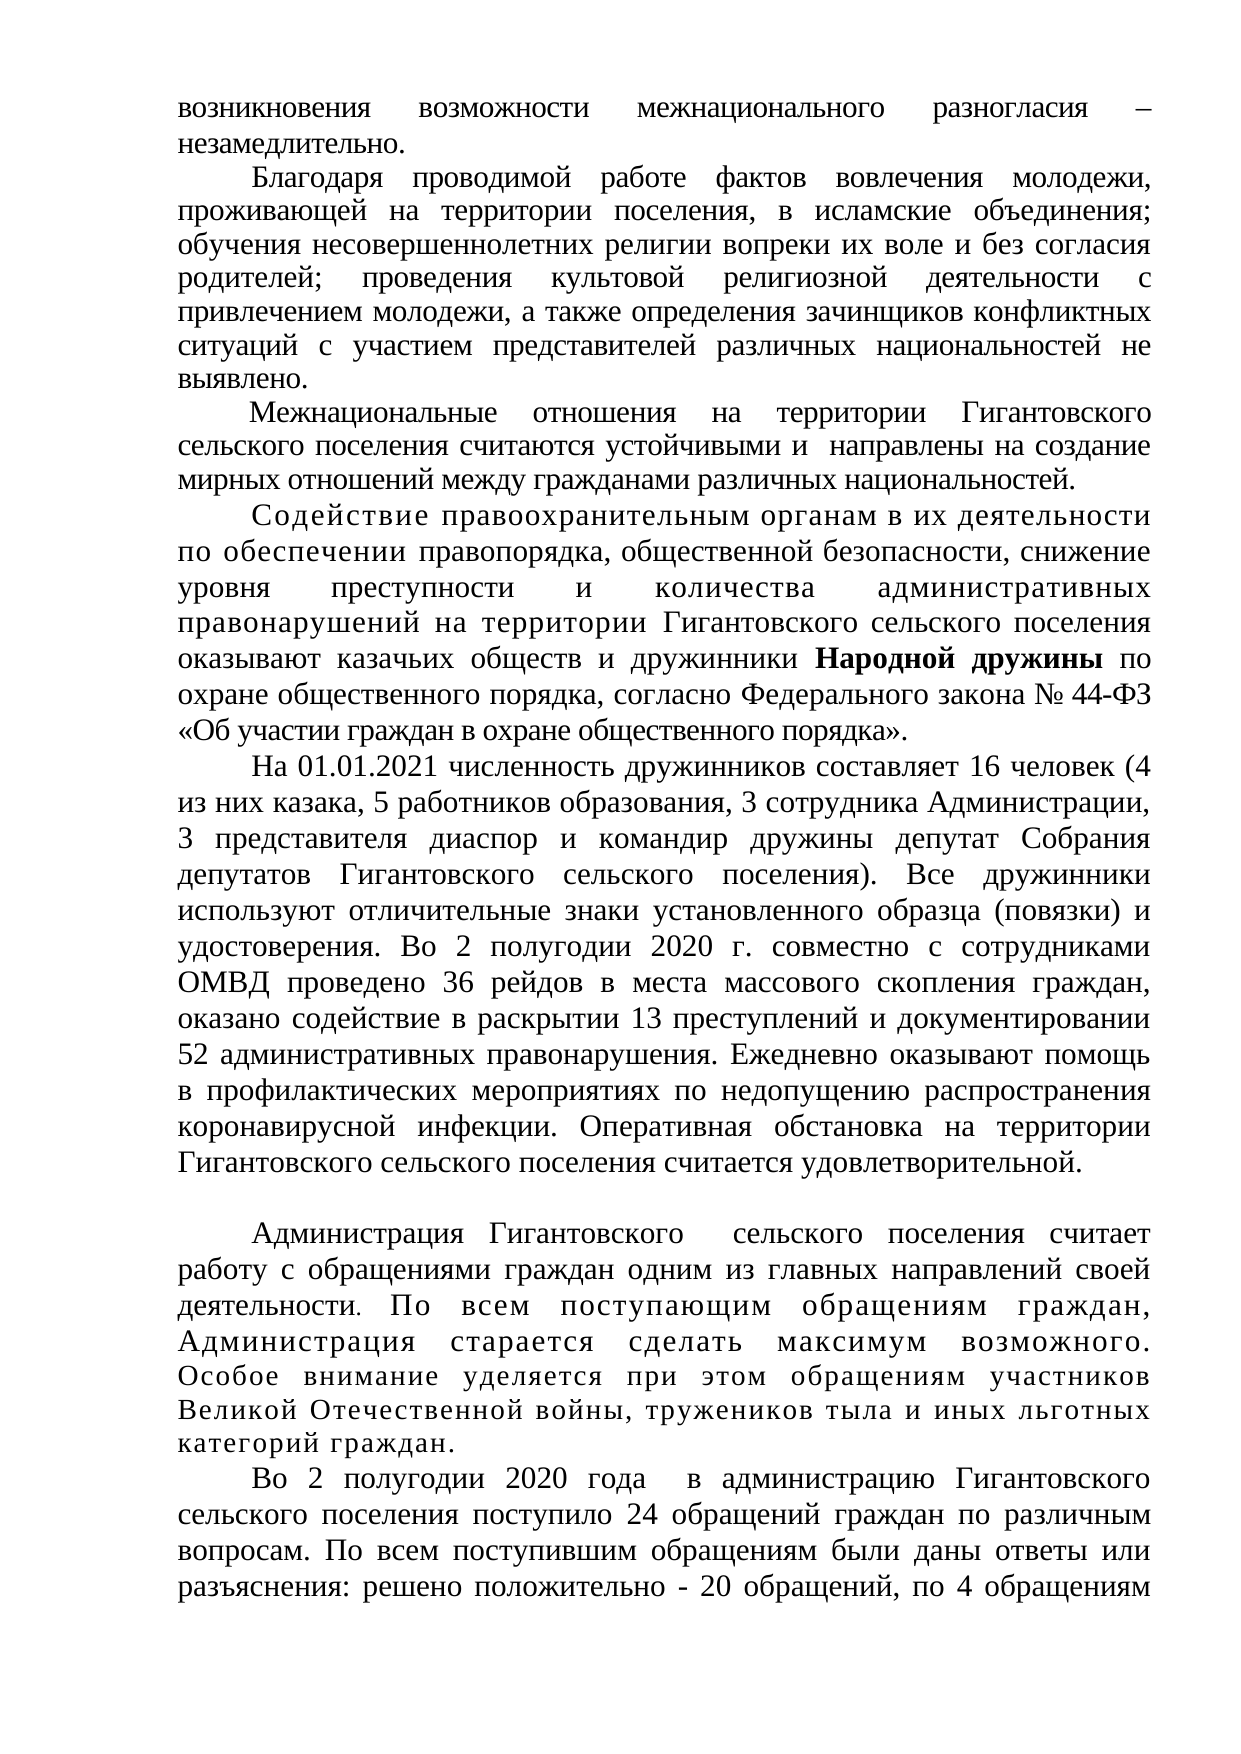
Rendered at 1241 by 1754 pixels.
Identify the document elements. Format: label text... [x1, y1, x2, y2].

text Межнациональные отношения на территории Гигантовского сельского поселения считаются устойчивыми и направлены на создание мирных отношений между гражданами различных национальностей. [177, 395, 1152, 496]
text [177, 1459, 1152, 1603]
text Благодаря проводимой работе фактов вовлечения молодежи, проживающей на территории поселения, в исламские объединения; обучения несовершеннолетних религии вопреки их воле и без согласия родителей; проведения культовой религиозной деятельности с привлечением молодежи, а также определения зачинщиков конфликтных ситуаций с участием представителей различных национальностей не выявлено. [177, 161, 1152, 395]
text На 01.01.2021 численность дружинников составляет 16 человек (4 из них казака, 5 работников образования, 3 сотрудника Администрации, 3 представителя диаспор и командир дружины депутат Собрания депутатов Гигантовского сельского поселения). Все дружинники используют отличительные знаки установленного образца (повязки) и удостоверения. Во 2 полугодии 2020 г. совместно с сотрудниками ОМВД проведено 36 рейдов в места массового скопления граждан, оказано содействие в раскрытии 13 преступлений и документировании 52 административных правонарушения. Ежедневно оказывают помощь в профилактических мероприятиях по недопущению распространения коронавирусной инфекции. Оперативная обстановка на территории Гигантовского сельского поселения считается удовлетворительной. [177, 747, 1152, 1179]
text Администрация Гигантовского сельского поселения считает работу с обращениями граждан одним из главных направлений своей деятельности. По всем поступающим обращениям граждан, Администрация старается сделать максимум возможного. Особое внимание уделяется при этом обращениям участников Великой Отечественной войны, тружеников тыла и иных льготных категорий граждан. [177, 1215, 1152, 1459]
text Содействие правоохранительным органам в их деятельности по обеспечении правопорядка, общественной безопасности, снижение уровня преступности и количества административных правонарушений на территории Гигантовского сельского поселения оказывают казачьих обществ и дружинники Народной дружины по охране общественного порядка, согласно Федерального закона № 44-ФЗ «Об участии граждан в охране общественного порядка». [177, 496, 1152, 747]
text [177, 89, 1152, 161]
